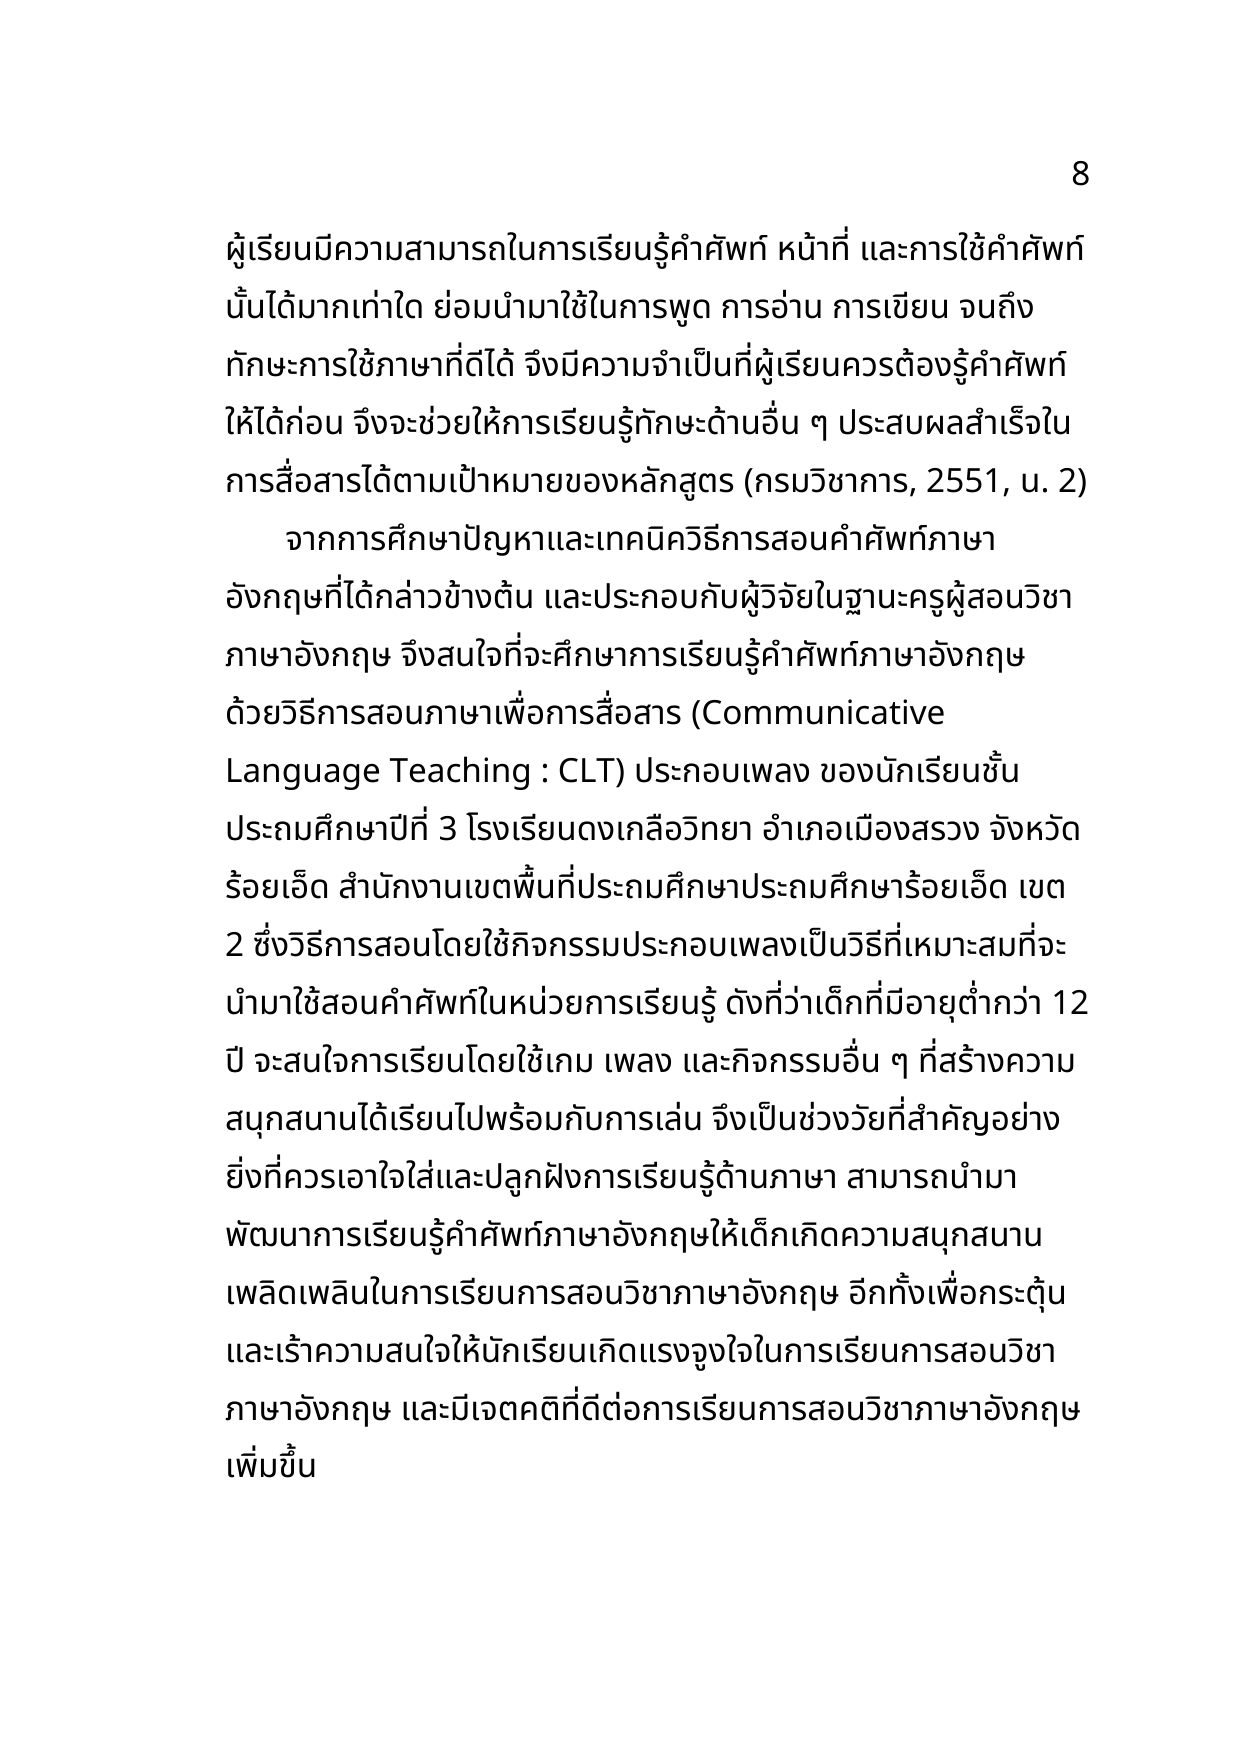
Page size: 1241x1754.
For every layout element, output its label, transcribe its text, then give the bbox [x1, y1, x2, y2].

text จากการศึกษาปัญหาและเทคนิควิธีการสอนคำศัพท์ภาษาอังกฤษที่ได้กล่าวข้างต้น และประกอบกับผู้วิจัยในฐานะครูผู้สอนวิชาภาษาอังกฤษ จึงสนใจที่จะศึกษาการเรียนรู้คำศัพท์ภาษาอังกฤษ ด้วยวิธีการสอนภาษาเพื่อการสื่อสาร (Communicative Language Teaching : CLT) ประกอบเพลง ของนักเรียนชั้นประถมศึกษาปีที่ 3 โรงเรียนดงเกลือวิทยา อำเภอเมืองสรวง จังหวัดร้อยเอ็ด สำนักงานเขตพื้นที่ประถมศึกษาประถมศึกษาร้อยเอ็ด เขต 2 ซึ่งวิธีการสอนโดยใช้กิจกรรมประกอบเพลงเป็นวิธีที่เหมาะสมที่จะนำมาใช้สอนคำศัพท์ในหน่วยการเรียนรู้ ดังที่ว่าเด็กที่มีอายุต่ำกว่า 12 ปี จะสนใจการเรียนโดยใช้เกม เพลง และกิจกรรมอื่น ๆ ที่สร้างความสนุกสนานได้เรียนไปพร้อมกับการเล่น จึงเป็นช่วงวัยที่สำคัญอย่างยิ่งที่ควรเอาใจใส่และปลูกฝังการเรียนรู้ด้านภาษา สามารถนำมาพัฒนาการเรียนรู้คำศัพท์ภาษาอังกฤษให้เด็กเกิดความสนุกสนานเพลิดเพลินในการเรียนการสอนวิชาภาษาอังกฤษ อีกทั้งเพื่อกระตุ้นและเร้าความสนใจให้นักเรียนเกิดแรงจูงใจในการเรียนการสอนวิชาภาษาอังกฤษ และมีเจตคติที่ดีต่อการเรียนการสอนวิชาภาษาอังกฤษเพิ่มขึ้น [225, 515, 1090, 1493]
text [225, 225, 1090, 507]
